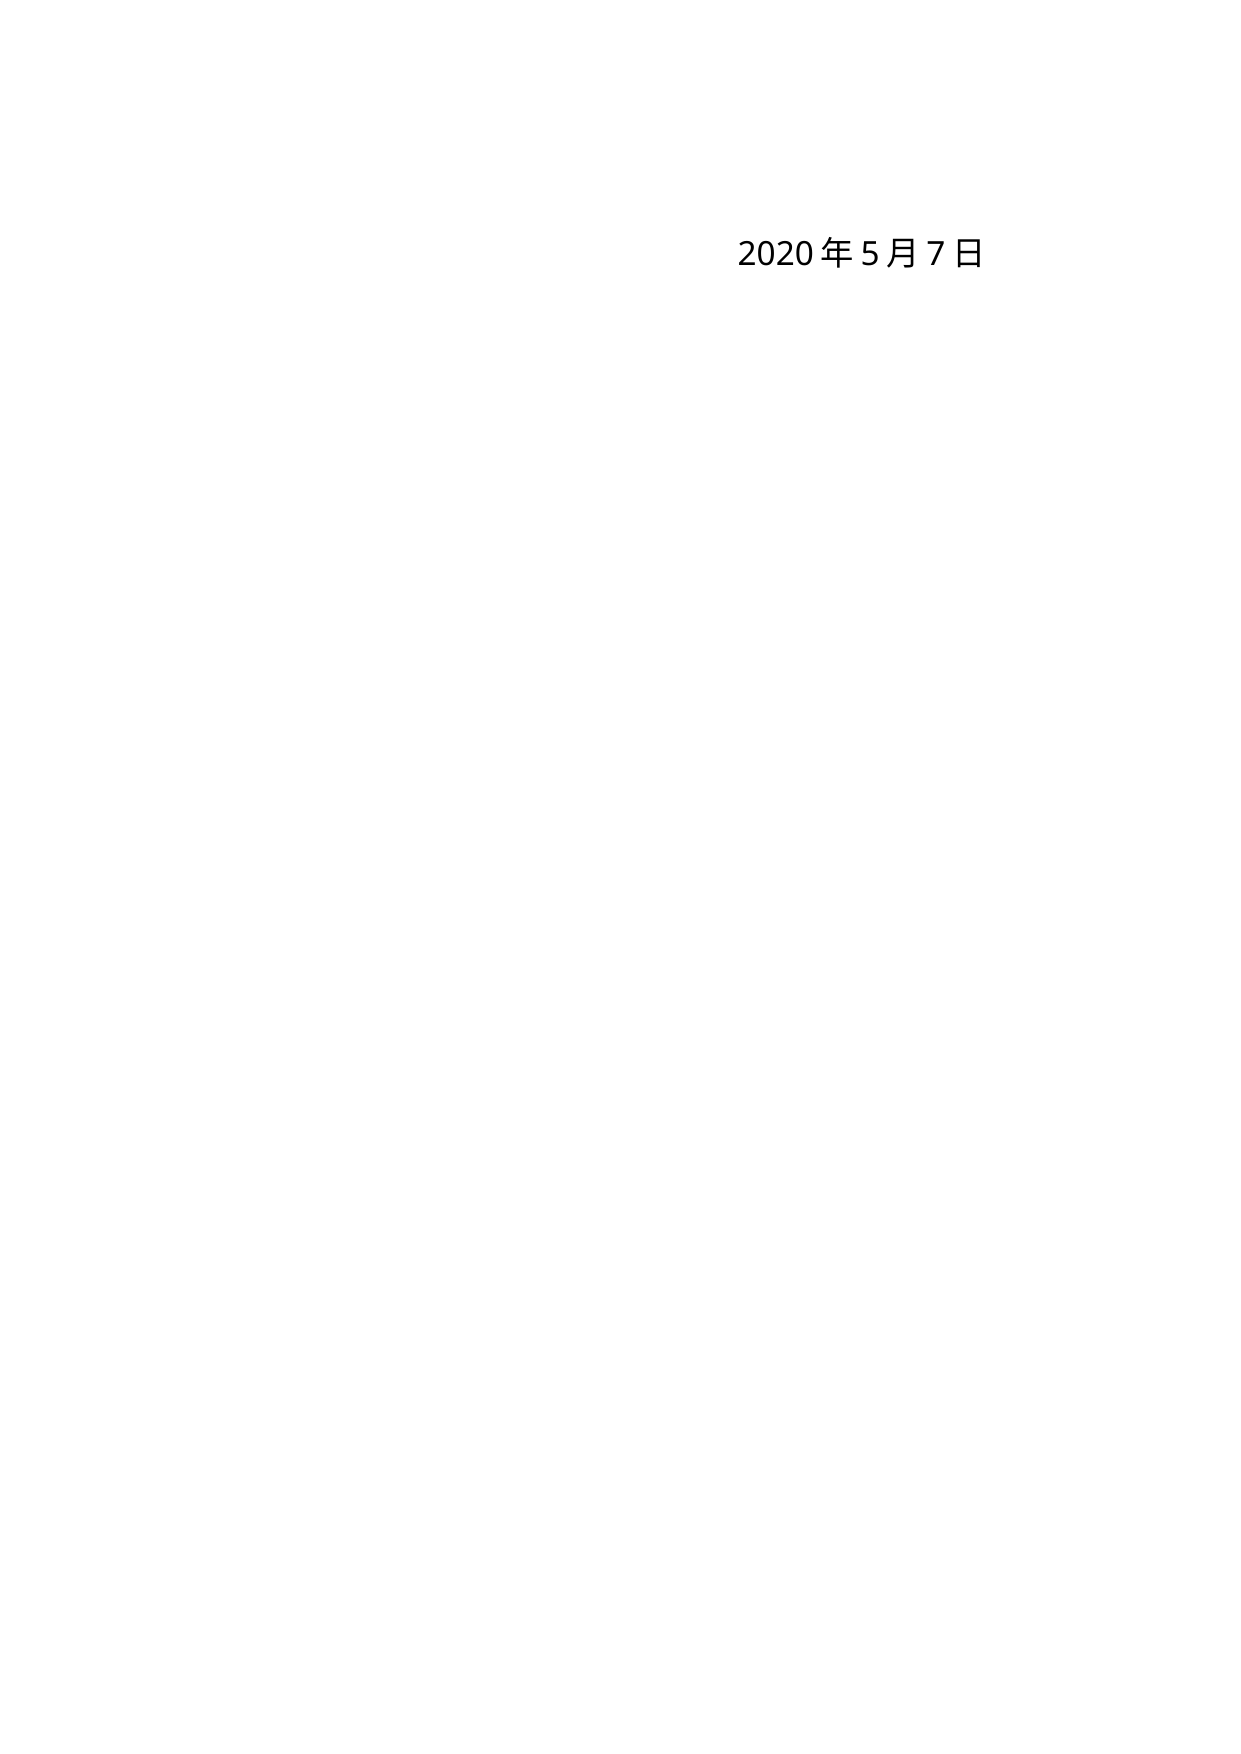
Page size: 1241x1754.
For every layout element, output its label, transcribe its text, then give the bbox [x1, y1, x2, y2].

text 2020年5月7日 [187, 221, 1053, 277]
